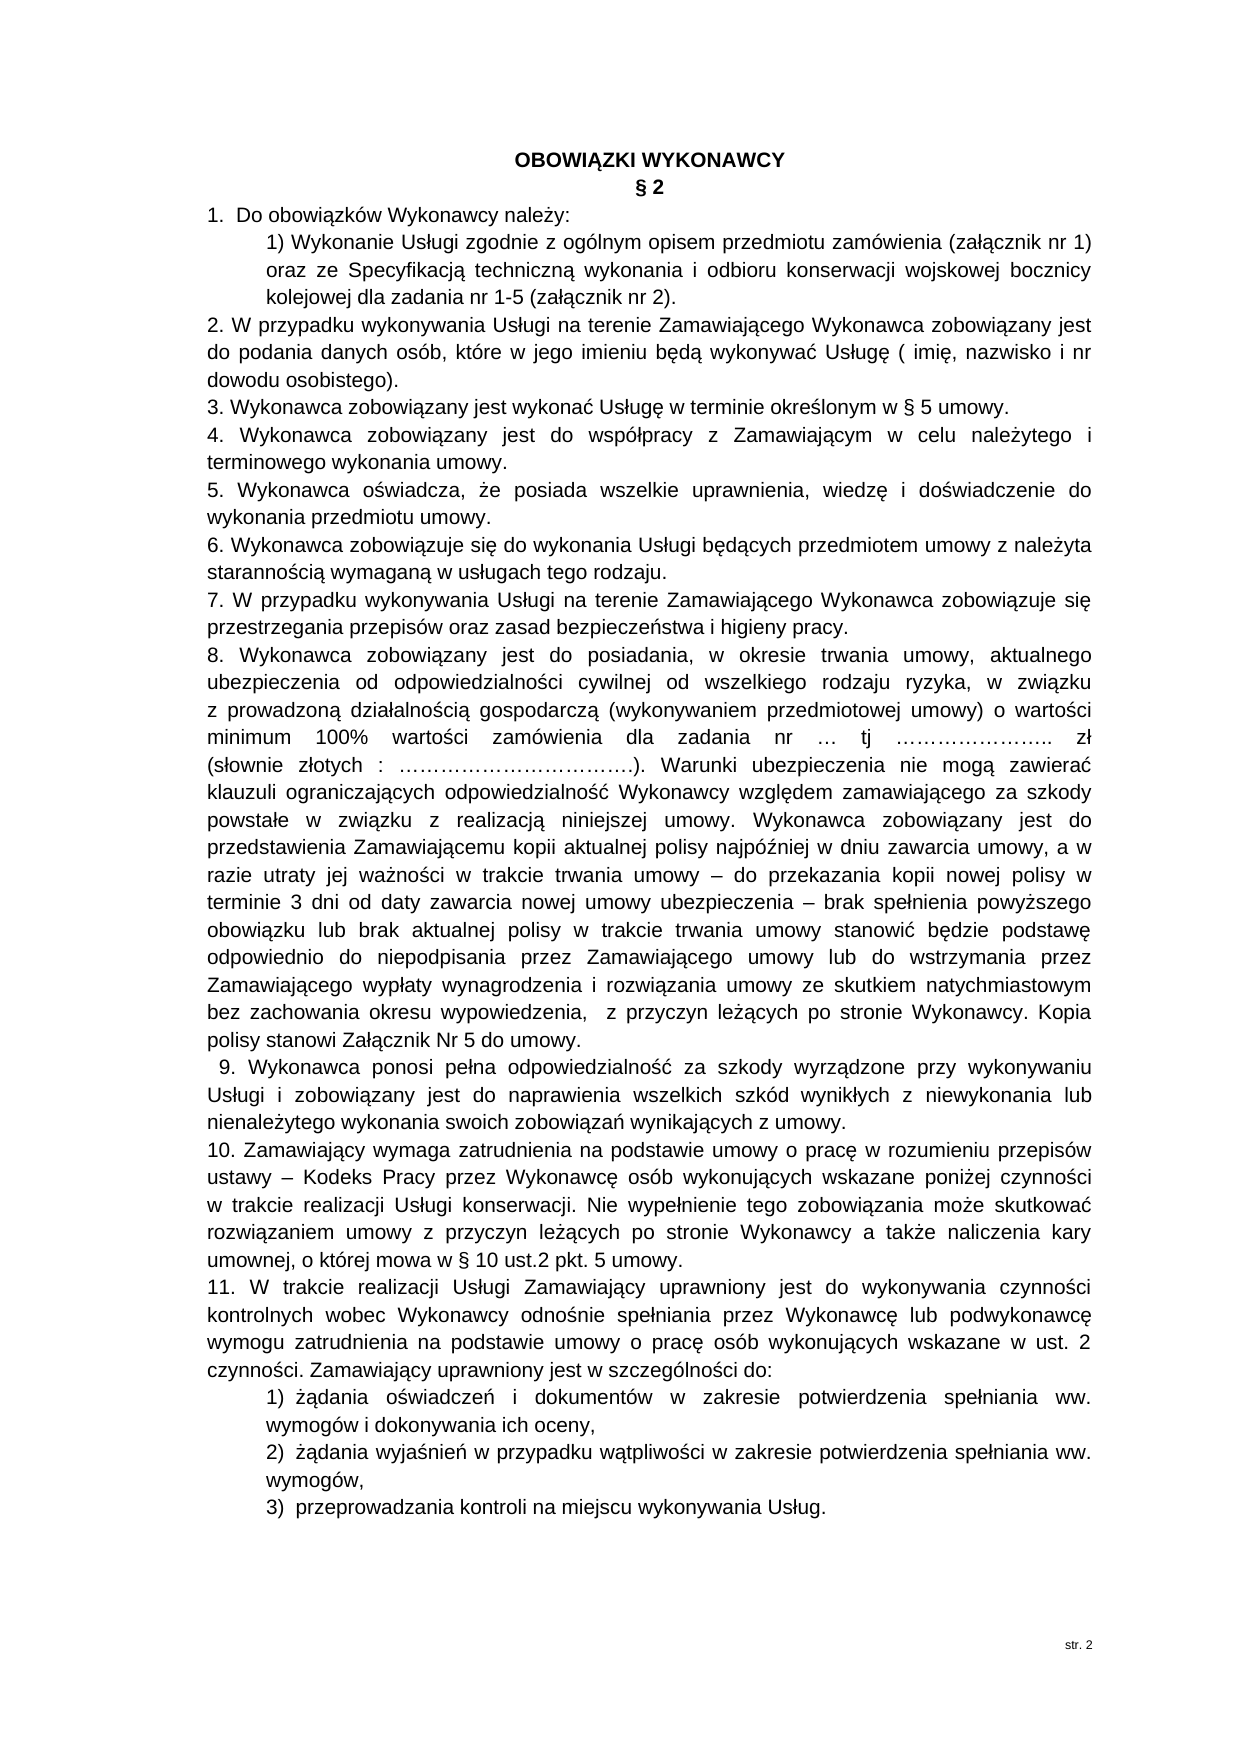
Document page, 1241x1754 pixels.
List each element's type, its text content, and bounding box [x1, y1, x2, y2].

text 10. Zamawiający wymaga zatrudnienia na podstawie umowy o pracę w rozumieniu przepisów ustawy – Kodeks Pracy przez Wykonawcę osób wykonujących wskazane poniżej czynności w trakcie realizacji Usługi konserwacji. Nie wypełnienie tego zobowiązania może skutkować rozwiązaniem umowy z przyczyn leżących po stronie Wykonawcy a także naliczenia kary umownej, o której mowa w § 10 ust.2 pkt. 5 umowy. [207, 1138, 1092, 1272]
list żądania oświadczeń i dokumentów w zakresie potwierdzenia spełniania ww. wymogów i dokonywania ich oceny, [266, 1385, 1092, 1437]
text 5. Wykonawca oświadcza, że posiada wszelkie uprawnienia, wiedzę i doświadczenie do wykonania przedmiotu umowy. [207, 478, 1092, 529]
text 7. W przypadku wykonywania Usługi na terenie Zamawiającego Wykonawca zobowiązuje się przestrzegania przepisów oraz zasad bezpieczeństwa i higieny pracy. [207, 588, 1092, 639]
text OBOWIĄZKI WYKONAWCY [207, 148, 1092, 172]
text 8. Wykonawca zobowiązany jest do posiadania, w okresie trwania umowy, aktualnego ubezpieczenia od odpowiedzialności cywilnej od wszelkiego rodzaju ryzyka, w związku z prowadzoną działalnością gospodarczą (wykonywaniem przedmiotowej umowy) o wartości minimum 100% wartości zamówienia dla zadania nr … tj ………………….. zł (słownie złotych : …………………………….). Warunki ubezpieczenia nie mogą zawierać klauzuli ograniczających odpowiedzialność Wykonawcy względem zamawiającego za szkody powstałe w związku z realizacją niniejszej umowy. Wykonawca zobowiązany jest do przedstawienia Zamawiającemu kopii aktualnej polisy najpóźniej w dniu zawarcia umowy, a w razie utraty jej ważności w trakcie trwania umowy – do przekazania kopii nowej polisy w terminie 3 dni od daty zawarcia nowej umowy ubezpieczenia – brak spełnienia powyższego obowiązku lub brak aktualnej polisy w trakcie trwania umowy stanowić będzie podstawę odpowiednio do niepodpisania przez Zamawiającego umowy lub do wstrzymania przez Zamawiającego wypłaty wynagrodzenia i rozwiązania umowy ze skutkiem natychmiastowym bez zachowania okresu wypowiedzenia, z przyczyn leżących po stronie Wykonawcy. Kopia polisy stanowi Załącznik Nr 5 do umowy. [207, 643, 1092, 1052]
text 4. Wykonawca zobowiązany jest do współpracy z Zamawiającym w celu należytego i terminowego wykonania umowy. [207, 423, 1092, 474]
text 3. Wykonawca zobowiązany jest wykonać Usługę w terminie określonym w § 5 umowy. [207, 395, 1092, 419]
list żądania wyjaśnień w przypadku wątpliwości w zakresie potwierdzenia spełniania ww. wymogów, [266, 1440, 1092, 1492]
text 6. Wykonawca zobowiązuje się do wykonania Usługi będących przedmiotem umowy z należyta starannością wymaganą w usługach tego rodzaju. [207, 533, 1092, 584]
list przeprowadzania kontroli na miejscu wykonywania Usług. [266, 1495, 1092, 1519]
text 11. W trakcie realizacji Usługi Zamawiający uprawniony jest do wykonywania czynności kontrolnych wobec Wykonawcy odnośnie spełniania przez Wykonawcę lub podwykonawcę wymogu zatrudnienia na podstawie umowy o pracę osób wykonujących wskazane w ust. 2 czynności. Zamawiający uprawniony jest w szczególności do: [207, 1275, 1092, 1382]
text § 2 [207, 175, 1092, 199]
text 9. Wykonawca ponosi pełna odpowiedzialność za szkody wyrządzone przy wykonywaniu Usługi i zobowiązany jest do naprawienia wszelkich szkód wynikłych z niewykonania lub nienależytego wykonania swoich zobowiązań wynikających z umowy. [207, 1055, 1092, 1134]
text 1. Do obowiązków Wykonawcy należy: [207, 203, 1092, 227]
text 1) Wykonanie Usługi zgodnie z ogólnym opisem przedmiotu zamówienia (załącznik nr 1) oraz ze Specyfikacją techniczną wykonania i odbioru konserwacji wojskowej bocznicy kolejowej dla zadania nr 1-5 (załącznik nr 2). [266, 230, 1092, 309]
text 2. W przypadku wykonywania Usługi na terenie Zamawiającego Wykonawca zobowiązany jest do podania danych osób, które w jego imieniu będą wykonywać Usługę ( imię, nazwisko i nr dowodu osobistego). [207, 313, 1092, 392]
